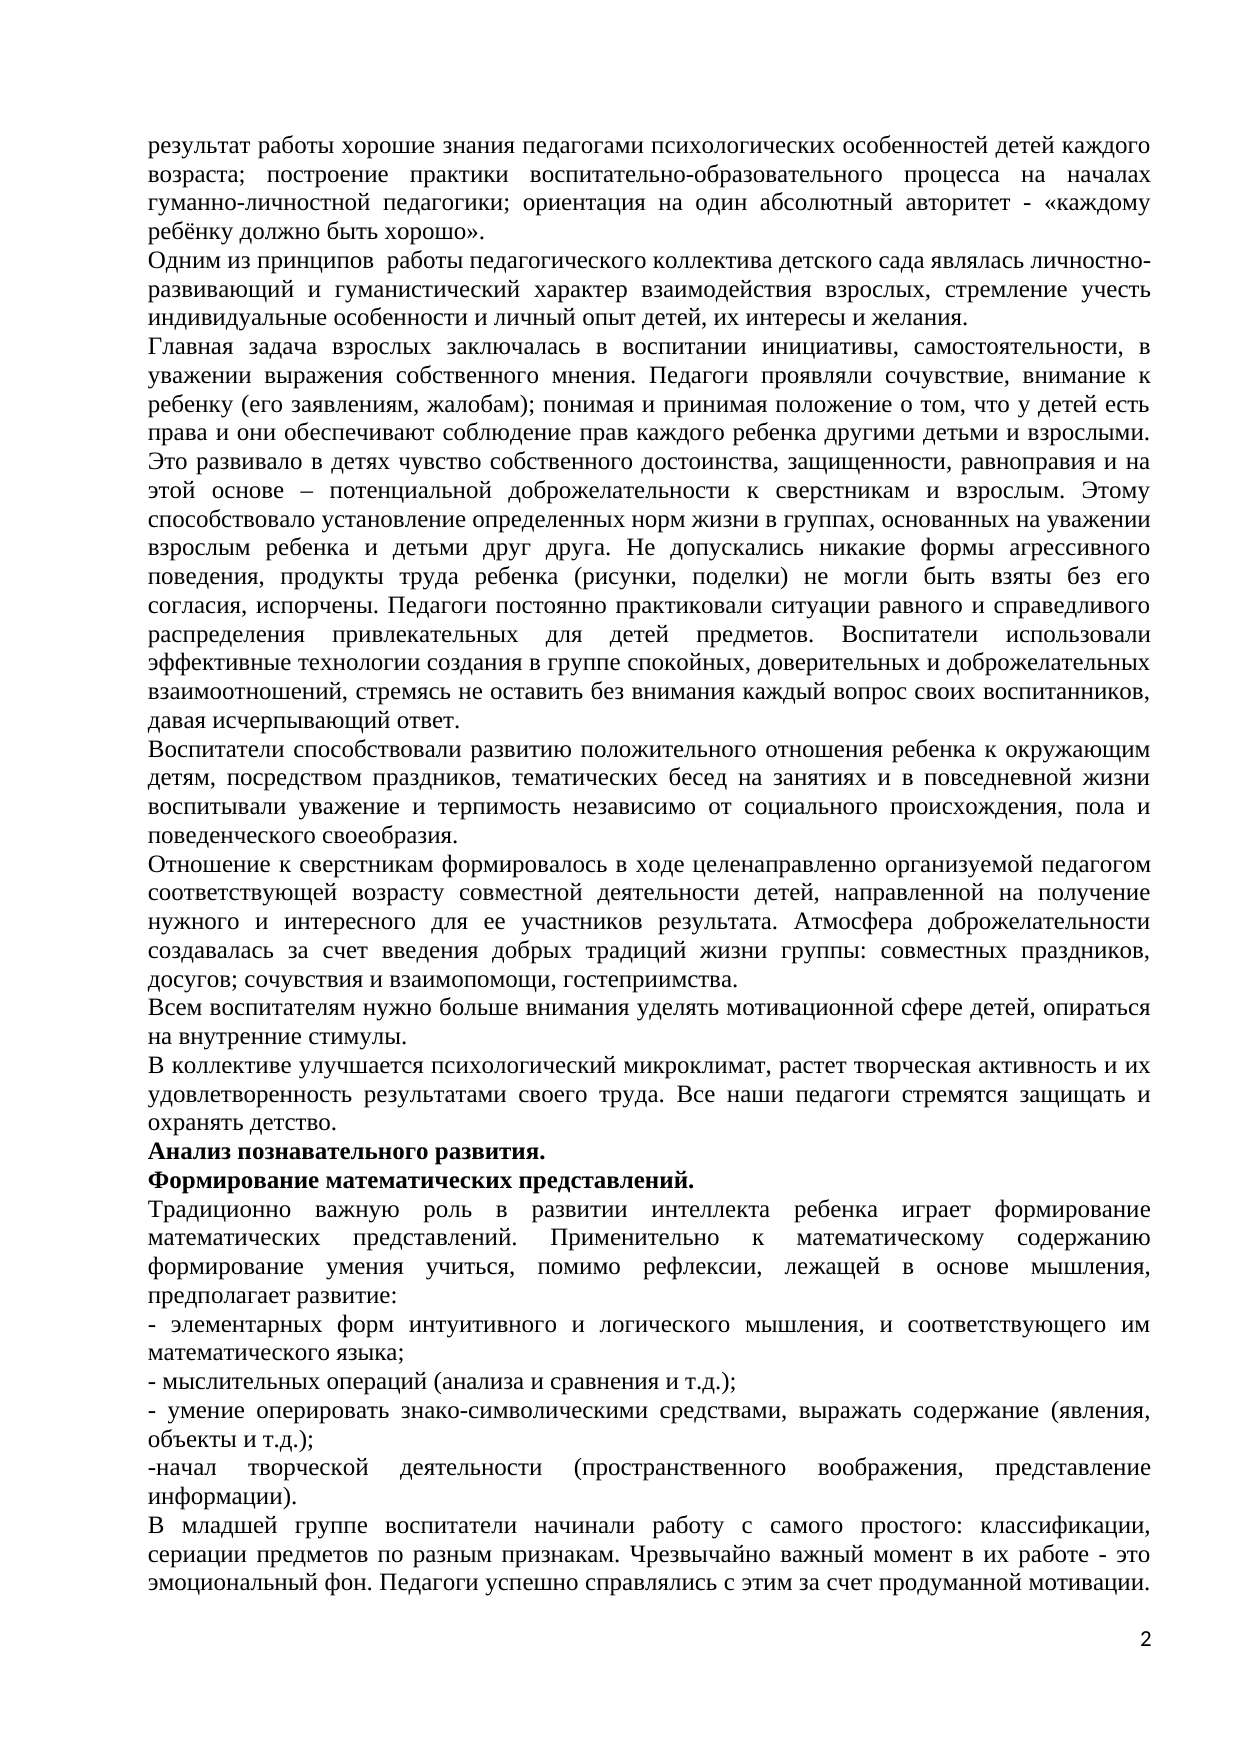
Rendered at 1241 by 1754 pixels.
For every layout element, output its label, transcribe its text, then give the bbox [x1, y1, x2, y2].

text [148, 130, 1152, 245]
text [148, 1510, 1152, 1596]
text Анализ познавательного развития. [148, 1136, 1152, 1165]
text - элементарных форм интуитивного и логического мышления, и соответствующего им математического языка; [148, 1309, 1152, 1366]
text Традиционно важную роль в развитии интеллекта ребенка играет формирование математических представлений. Применительно к математическому содержанию формирование умения учиться, помимо рефлексии, лежащей в основе мышления, предполагает развитие: [148, 1194, 1152, 1309]
text Формирование математических представлений. [148, 1165, 1152, 1194]
text В коллективе улучшается психологический микроклимат, растет творческая активность и их удовлетворенность результатами своего труда. Все наши педагоги стремятся защищать и охранять детство. [148, 1050, 1152, 1136]
text - мыслительных операций (анализа и сравнения и т.д.); [148, 1366, 1152, 1395]
text - умение оперировать знако-символическими средствами, выражать содержание (явления, объекты и т.д.); [148, 1395, 1152, 1452]
text Отношение к сверстникам формировалось в ходе целенаправленно организуемой педагогом соответствующей возрасту совместной деятельности детей, направленной на получение нужного и интересного для ее участников результата. Атмосфера доброжелательности создавалась за счет введения добрых традиций жизни группы: совместных праздников, досугов; сочувствия и взаимопомощи, гостеприимства. [148, 849, 1152, 992]
text Воспитатели способствовали развитию положительного отношения ребенка к окружающим детям, посредством праздников, тематических бесед на занятиях и в повседневной жизни воспитывали уважение и терпимость независимо от социального происхождения, пола и поведенческого своеобразия. [148, 734, 1152, 849]
text Всем воспитателям нужно больше внимания уделять мотивационной сфере детей, опираться на внутренние стимулы. [148, 992, 1152, 1050]
text -начал творческой деятельности (пространственного воображения, представление информации). [148, 1452, 1152, 1510]
text Главная задача взрослых заключалась в воспитании инициативы, самостоятельности, в уважении выражения собственного мнения. Педагоги проявляли сочувствие, внимание к ребенку (его заявлениям, жалобам); понимая и принимая положение о том, что у детей есть права и они обеспечивают соблюдение прав каждого ребенка другими детьми и взрослыми. Это развивало в детях чувство собственного достоинства, защищенности, равноправия и на этой основе – потенциальной доброжелательности к сверстникам и взрослым. Этому способствовало установление определенных норм жизни в группах, основанных на уважении взрослым ребенка и детьми друг друга. Не допускались никакие формы агрессивного поведения, продукты труда ребенка (рисунки, поделки) не могли быть взяты без его согласия, испорчены. Педагоги постоянно практиковали ситуации равного и справедливого распределения привлекательных для детей предметов. Воспитатели использовали эффективные технологии создания в группе спокойных, доверительных и доброжелательных взаимоотношений, стремясь не оставить без внимания каждый вопрос своих воспитанников, давая исчерпывающий ответ. [148, 331, 1152, 734]
text Одним из принципов работы педагогического коллектива детского сада являлась личностно-развивающий и гуманистический характер взаимодействия взрослых, стремление учесть индивидуальные особенности и личный опыт детей, их интересы и желания. [148, 245, 1152, 331]
